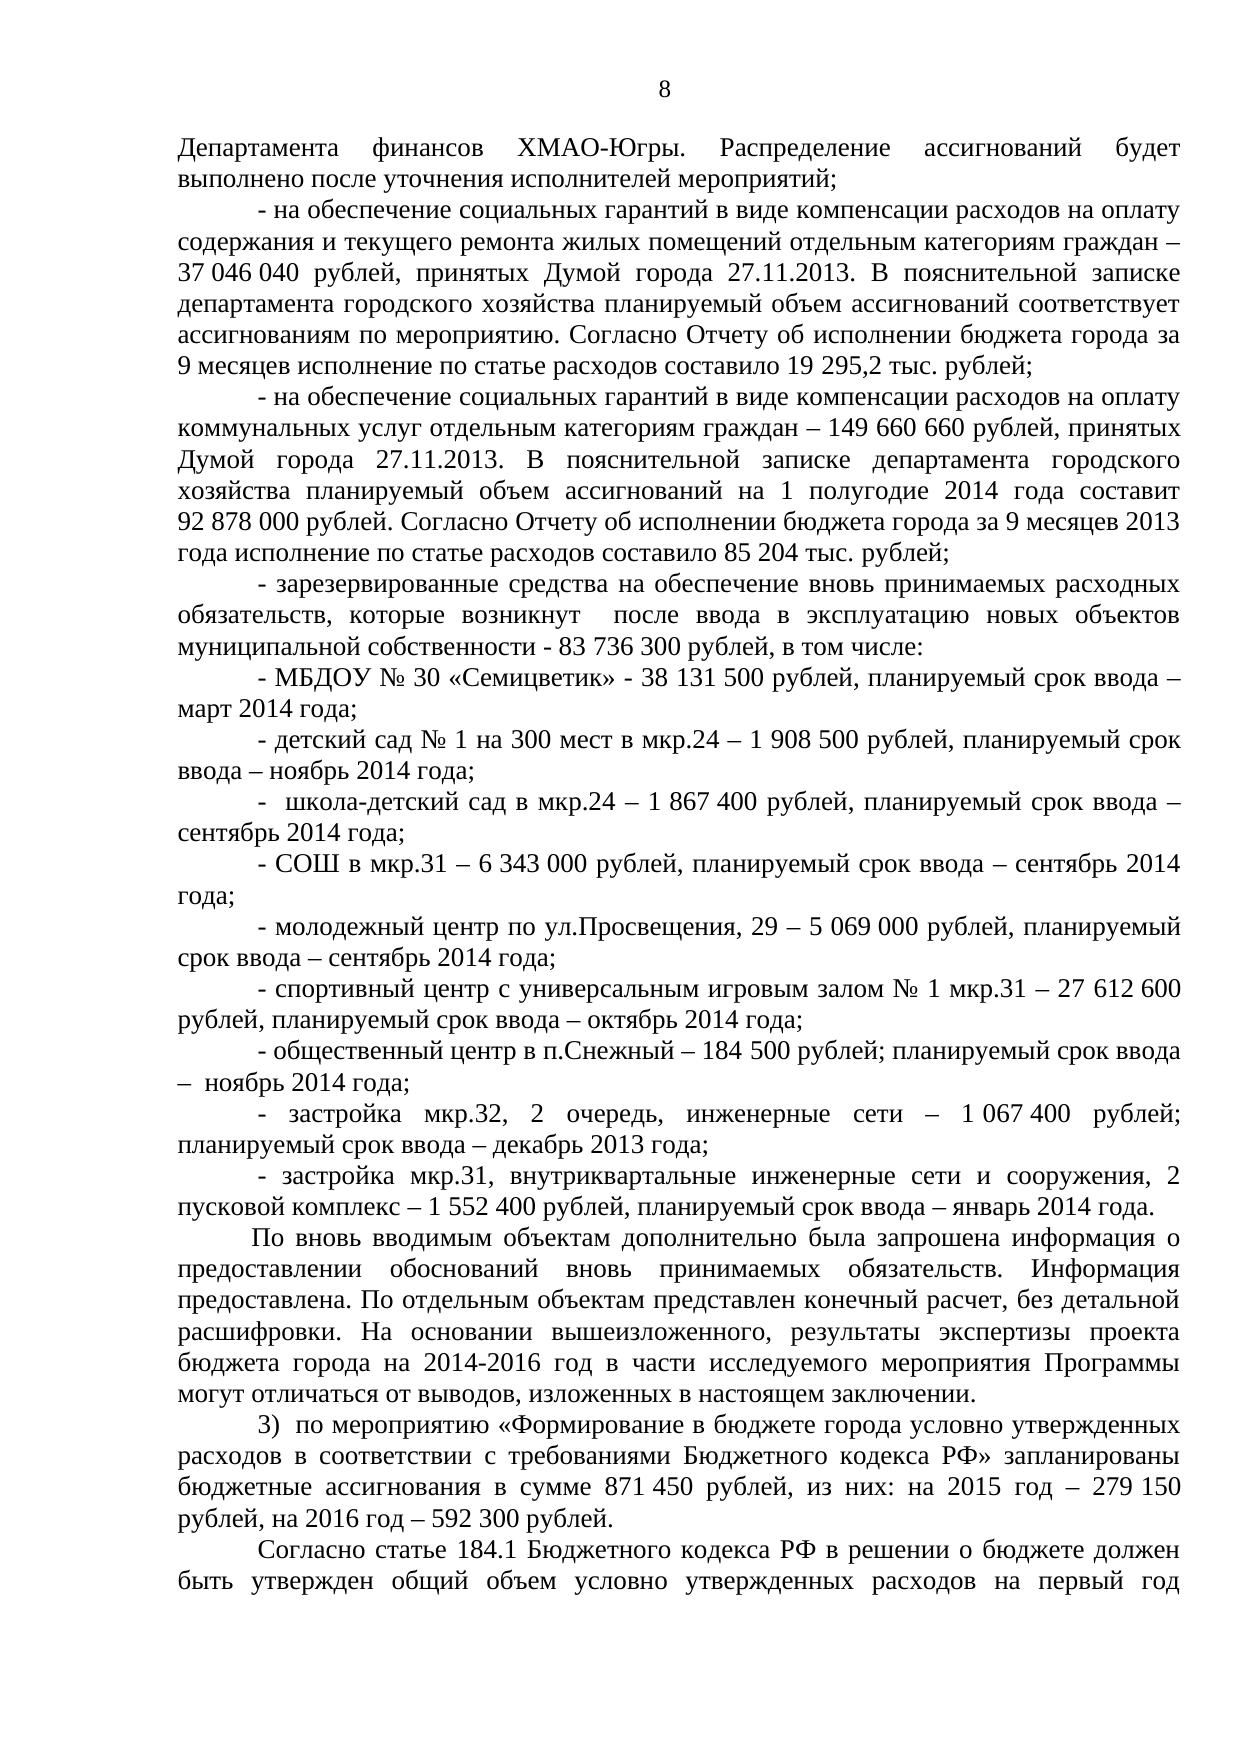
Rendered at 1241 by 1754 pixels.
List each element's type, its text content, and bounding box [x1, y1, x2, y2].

list - спортивный центр с универсальным игровым залом № 1 мкр.31 – 27 612 600 рублей, планируемый срок ввода – октябрь 2014 года; [177, 972, 1181, 1034]
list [177, 1533, 1181, 1595]
list - МБДОУ № 30 «Семицветик» - 38 131 500 рублей, планируемый срок ввода – март 2014 года; [177, 661, 1181, 723]
list - школа-детский сад в мкр.24 – 1 867 400 рублей, планируемый срок ввода – сентябрь 2014 года; [177, 785, 1181, 848]
list по мероприятию «Формирование в бюджете города условно утвержденных расходов в соответствии с требованиями Бюджетного кодекса РФ» запланированы бюджетные ассигнования в сумме 871 450 рублей, из них: на 2015 год – 279 150 рублей, на 2016 год – 592 300 рублей. [177, 1408, 1181, 1533]
list - застройка мкр.32, 2 очередь, инженерные сети – 1 067 400 рублей; планируемый срок ввода – декабрь 2013 года; [177, 1097, 1181, 1159]
list - застройка мкр.31, внутриквартальные инженерные сети и сооружения, 2 пусковой комплекс – 1 552 400 рублей, планируемый срок ввода – январь 2014 года. [177, 1159, 1181, 1221]
list - общественный центр в п.Снежный – 184 500 рублей; планируемый срок ввода – ноябрь 2014 года; [177, 1034, 1181, 1097]
text По вновь вводимым объектам дополнительно была запрошена информация о предоставлении обоснований вновь принимаемых обязательств. Информация предоставлена. По отдельным объектам представлен конечный расчет, без детальной расшифровки. На основании вышеизложенного, результаты экспертизы проекта бюджета города на 2014-2016 год в части исследуемого мероприятия Программы могут отличаться от выводов, изложенных в настоящем заключении. [177, 1221, 1181, 1408]
list - на обеспечение социальных гарантий в виде компенсации расходов на оплату содержания и текущего ремонта жилых помещений отдельным категориям граждан – 37 046 040 рублей, принятых Думой города 27.11.2013. В пояснительной записке департамента городского хозяйства планируемый объем ассигнований соответствует ассигнованиям по мероприятию. Согласно Отчету об исполнении бюджета города за 9 месяцев исполнение по статье расходов составило 19 295,2 тыс. рублей; [177, 193, 1181, 380]
list - детский сад № 1 на 300 мест в мкр.24 – 1 908 500 рублей, планируемый срок ввода – ноябрь 2014 года; [177, 723, 1181, 785]
list - СОШ в мкр.31 – 6 343 000 рублей, планируемый срок ввода – сентябрь 2014 года; [177, 848, 1181, 910]
list - зарезервированные средства на обеспечение вновь принимаемых расходных обязательств, которые возникнут после ввода в эксплуатацию новых объектов муниципальной собственности - 83 736 300 рублей, в том числе: [177, 567, 1181, 661]
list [177, 131, 1181, 193]
list - молодежный центр по ул.Просвещения, 29 – 5 069 000 рублей, планируемый срок ввода – сентябрь 2014 года; [177, 910, 1181, 972]
list - на обеспечение социальных гарантий в виде компенсации расходов на оплату коммунальных услуг отдельным категориям граждан – 149 660 660 рублей, принятых Думой города 27.11.2013. В пояснительной записке департамента городского хозяйства планируемый объем ассигнований на 1 полугодие 2014 года составит 92 878 000 рублей. Согласно Отчету об исполнении бюджета города за 9 месяцев 2013 года исполнение по статье расходов составило 85 204 тыс. рублей; [177, 380, 1181, 567]
